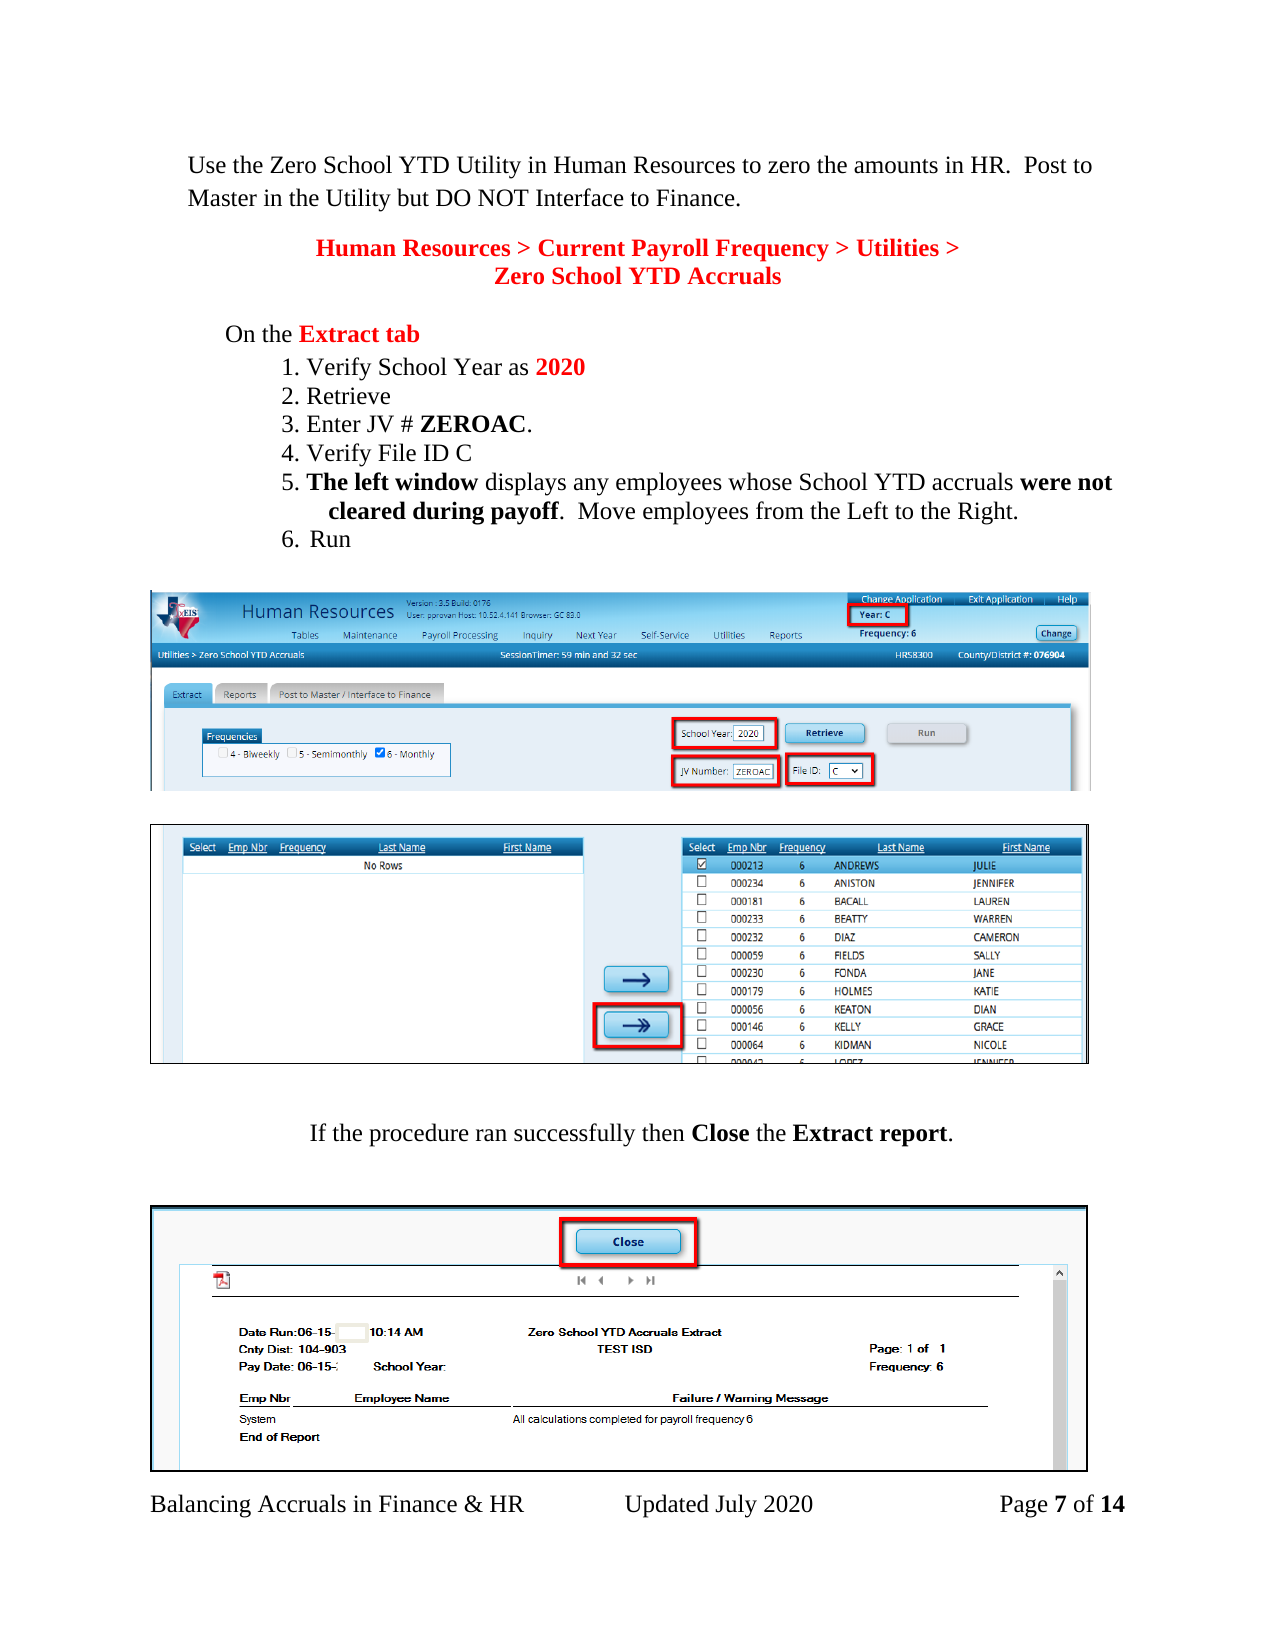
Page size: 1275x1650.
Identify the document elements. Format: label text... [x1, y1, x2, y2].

text Zero School YTD Accruals [150, 261, 1125, 290]
text Human Resources > Current Payroll Frequency > Utilities > [150, 233, 1125, 261]
picture [152, 1207, 1086, 1470]
text Use the Zero School YTD Utility in Human Resources to zero the amounts in HR. Post to Master in the Utility but DO NOT Interface to Finance. [187, 150, 1125, 212]
text 5. The left window displays any employees whose School YTD accruals were not cleared during payoff. Move employees from the Left to the Right. [281, 467, 1125, 524]
text 2. Retrieve [150, 381, 1125, 409]
text If the procedure ran successfully then Close the Extract report. [309, 1118, 1125, 1147]
text 1. Verify School Year as 2020 [281, 352, 1125, 381]
text 4. Verify File ID C [281, 438, 1125, 467]
picture [150, 590, 1091, 791]
text 3. Enter JV # ZEROAC. [281, 409, 1125, 438]
list Run [281, 524, 1125, 553]
text On the Extract tab [150, 319, 1125, 348]
picture [151, 825, 1088, 1063]
